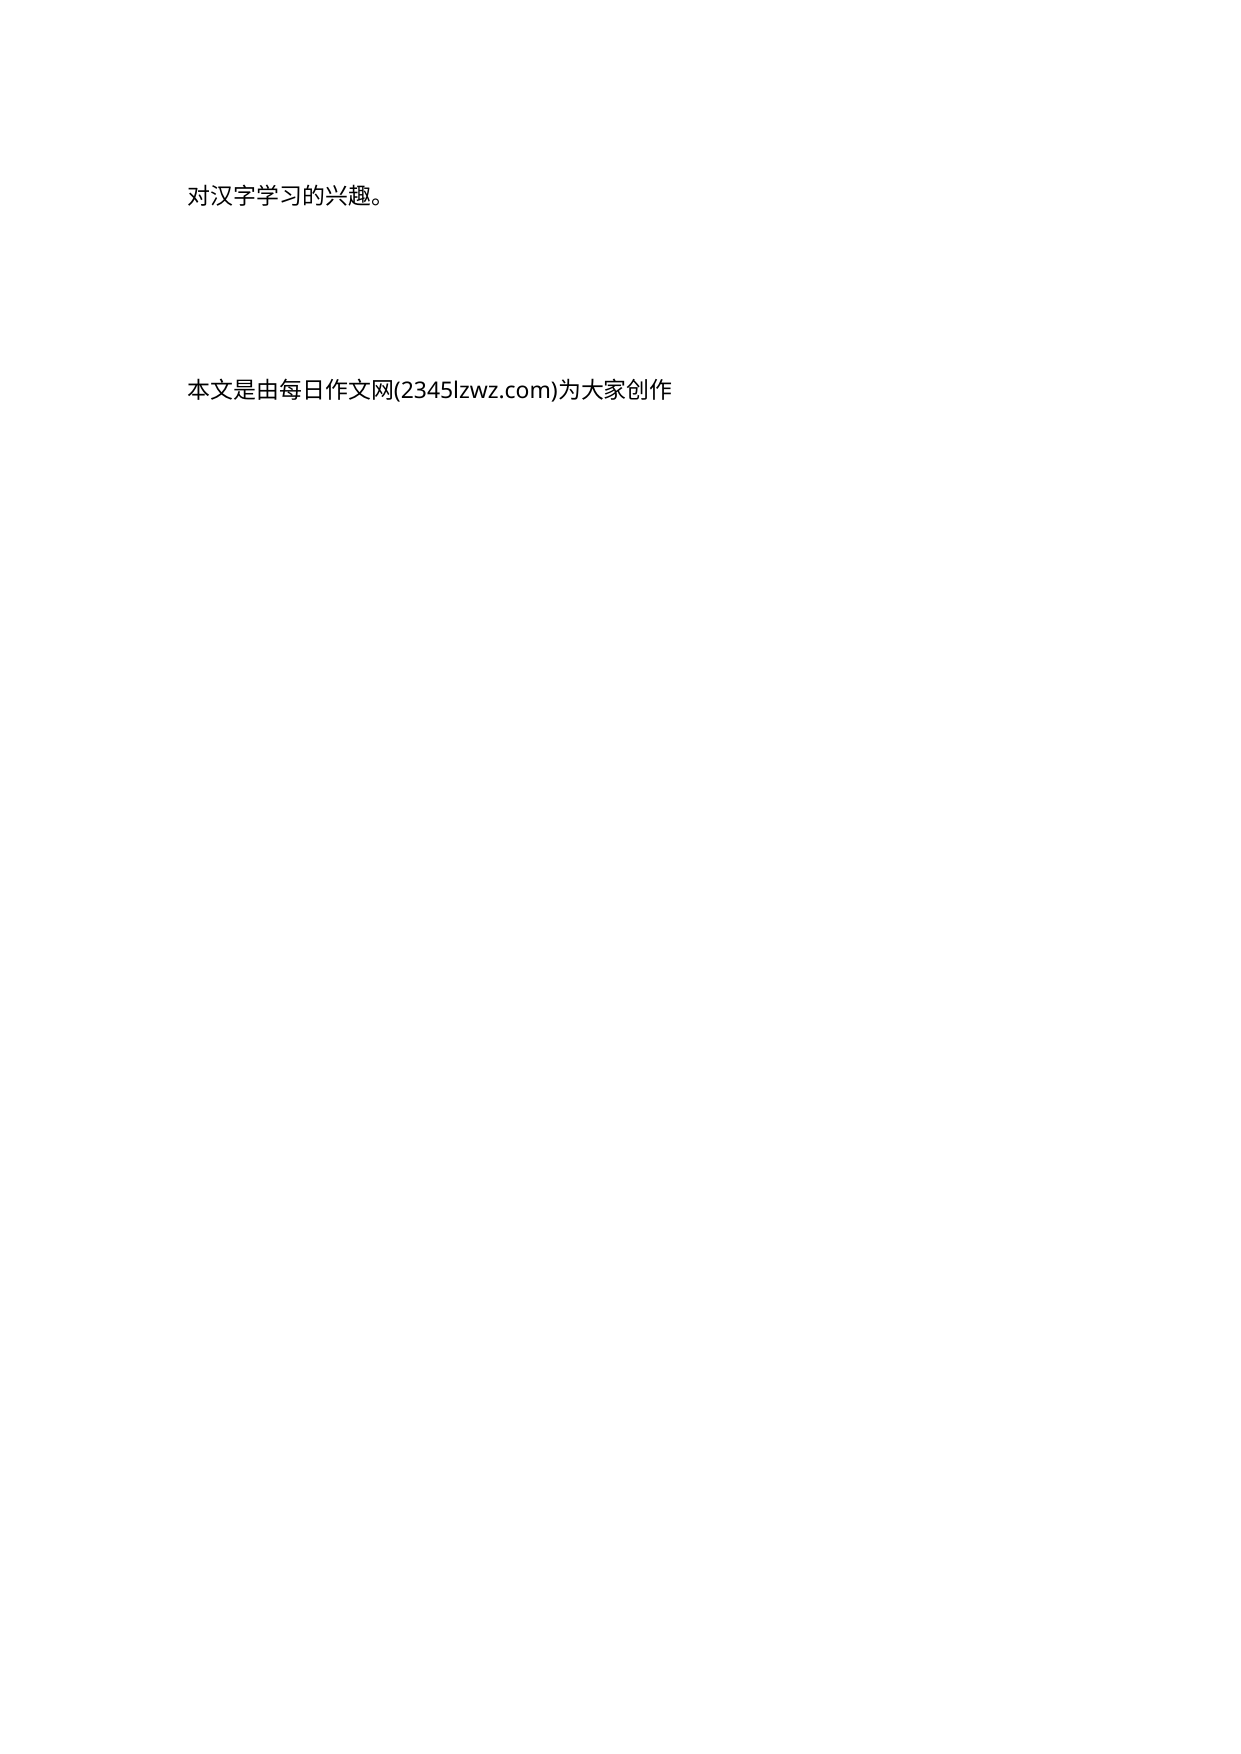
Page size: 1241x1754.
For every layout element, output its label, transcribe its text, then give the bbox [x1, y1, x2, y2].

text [187, 162, 1053, 227]
text 本文是由每日作文网(2345lzwz.com)为大家创作 [187, 356, 1053, 421]
